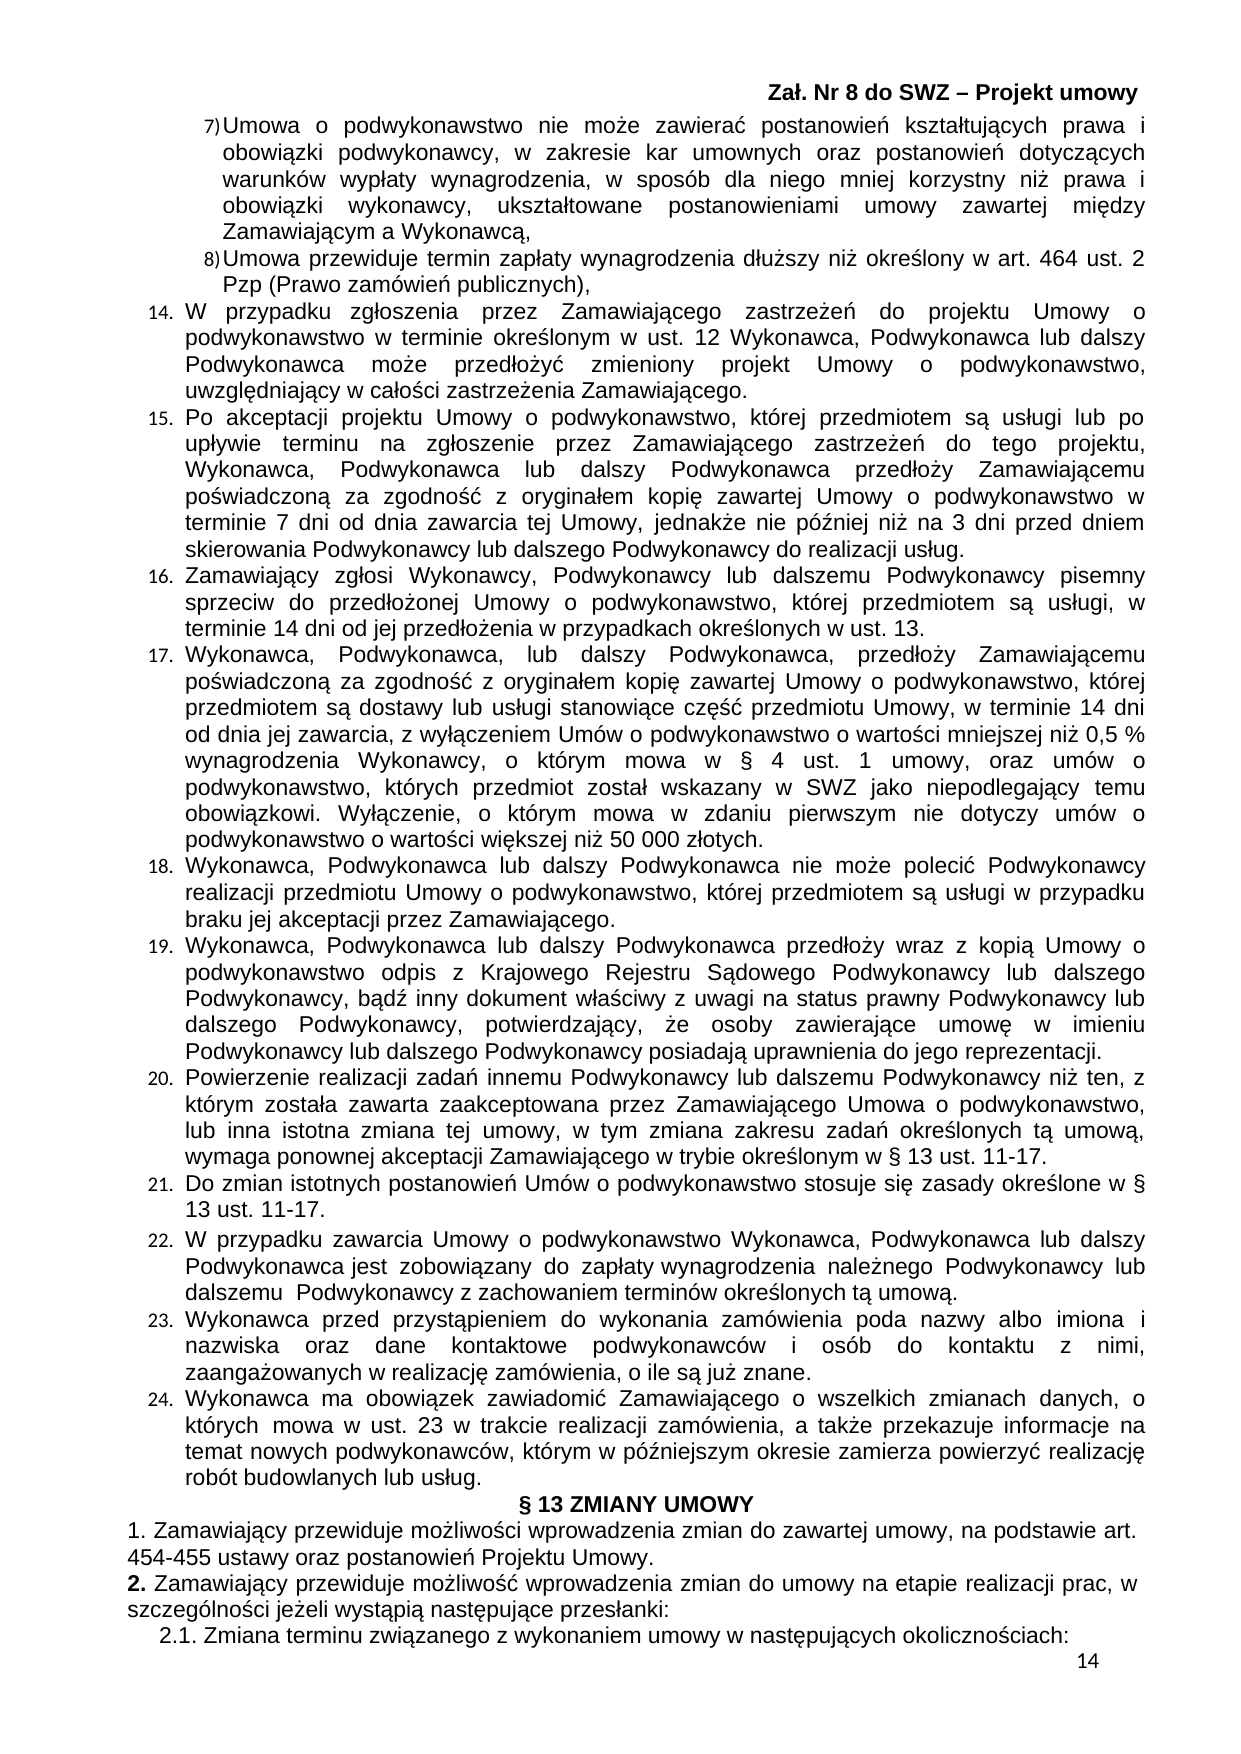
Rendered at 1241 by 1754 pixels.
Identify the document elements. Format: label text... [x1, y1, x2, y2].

list Wykonawca ma obowiązek zawiadomić Zamawiającego o wszelkich zmianach danych, o których mowa w ust. 23 w trakcie realizacji zamówienia, a także przekazuje informacje na temat nowych podwykonawców, którym w późniejszym okresie zamierza powierzyć realizację robót budowlanych lub usług. [147, 1385, 1146, 1491]
list W przypadku zgłoszenia przez Zamawiającego zastrzeżeń do projektu Umowy o podwykonawstwo w terminie określonym w ust. 12 Wykonawca, Podwykonawca lub dalszy Podwykonawca może przedłożyć zmieniony projekt Umowy o podwykonawstwo, uwzględniający w całości zastrzeżenia Zamawiającego. [147, 298, 1146, 403]
list Po akceptacji projektu Umowy o podwykonawstwo, której przedmiotem są usługi lub po upływie terminu na zgłoszenie przez Zamawiającego zastrzeżeń do tego projektu, Wykonawca, Podwykonawca lub dalszy Podwykonawca przedłoży Zamawiającemu poświadczoną za zgodność z oryginałem kopię zawartej Umowy o podwykonawstwo w terminie 7 dni od dnia zawarcia tej Umowy, jednakże nie później niż na 3 dni przed dniem skierowania Podwykonawcy lub dalszego Podwykonawcy do realizacji usług. [147, 403, 1146, 562]
text 2.1. Zmiana terminu związanego z wykonaniem umowy w następujących okolicznościach: [127, 1622, 1138, 1649]
list Zamawiający zgłosi Wykonawcy, Podwykonawcy lub dalszemu Podwykonawcy pisemny sprzeciw do przedłożonej Umowy o podwykonawstwo, której przedmiotem są usługi, w terminie 14 dni od jej przedłożenia w przypadkach określonych w ust. 13. [147, 562, 1146, 641]
list Umowa przewiduje termin zapłaty wynagrodzenia dłuższy niż określony w art. 464 ust. 2 Pzp (Prawo zamówień publicznych), [204, 245, 1146, 298]
list Wykonawca, Podwykonawca lub dalszy Podwykonawca przedłoży wraz z kopią Umowy o podwykonawstwo odpis z Krajowego Rejestru Sądowego Podwykonawcy lub dalszego Podwykonawcy, bądź inny dokument właściwy z uwagi na status prawny Podwykonawcy lub dalszego Podwykonawcy, potwierdzający, że osoby zawierające umowę w imieniu Podwykonawcy lub dalszego Podwykonawcy posiadają uprawnienia do jego reprezentacji. [147, 932, 1146, 1064]
text § 13 ZMIANY UMOWY [127, 1491, 1146, 1517]
list Wykonawca przed przystąpieniem do wykonania zamówienia poda nazwy albo imiona i nazwiska oraz dane kontaktowe podwykonawców i osób do kontaktu z nimi, zaangażowanych w realizację zamówienia, o ile są już znane. [147, 1306, 1146, 1385]
list Umowa o podwykonawstwo nie może zawierać postanowień kształtujących prawa i obowiązki podwykonawcy, w zakresie kar umownych oraz postanowień dotyczących warunków wypłaty wynagrodzenia, w sposób dla niego mniej korzystny niż prawa i obowiązki wykonawcy, ukształtowane postanowieniami umowy zawartej między Zamawiającym a Wykonawcą, [204, 112, 1146, 244]
list Powierzenie realizacji zadań innemu Podwykonawcy lub dalszemu Podwykonawcy niż ten, z którym została zawarta zaakceptowana przez Zamawiającego Umowa o podwykonawstwo, lub inna istotna zmiana tej umowy, w tym zmiana zakresu zadań określonych tą umową, wymaga ponownej akceptacji Zamawiającego w trybie określonym w § 13 ust. 11-17. [147, 1064, 1146, 1170]
list W przypadku zawarcia Umowy o podwykonawstwo Wykonawca, Podwykonawca lub dalszy Podwykonawca jest zobowiązany do zapłaty wynagrodzenia należnego Podwykonawcy lub dalszemu Podwykonawcy z zachowaniem terminów określonych tą umową. [147, 1226, 1146, 1306]
text 2. Zamawiający przewiduje możliwość wprowadzenia zmian do umowy na etapie realizacji prac, w szczególności jeżeli wystąpią następujące przesłanki: [127, 1570, 1138, 1622]
text 1. Zamawiający przewiduje możliwości wprowadzenia zmian do zawartej umowy, na podstawie art. 454-455 ustawy oraz postanowień Projektu Umowy. [127, 1517, 1138, 1570]
list Wykonawca, Podwykonawca, lub dalszy Podwykonawca, przedłoży Zamawiającemu poświadczoną za zgodność z oryginałem kopię zawartej Umowy o podwykonawstwo, której przedmiotem są dostawy lub usługi stanowiące część przedmiotu Umowy, w terminie 14 dni od dnia jej zawarcia, z wyłączeniem Umów o podwykonawstwo o wartości mniejszej niż 0,5 % wynagrodzenia Wykonawcy, o którym mowa w § 4 ust. 1 umowy, oraz umów o podwykonawstwo, których przedmiot został wskazany w SWZ jako niepodlegający temu obowiązkowi. Wyłączenie, o którym mowa w zdaniu pierwszym nie dotyczy umów o podwykonawstwo o wartości większej niż 50 000 złotych. [147, 641, 1146, 852]
list Do zmian istotnych postanowień Umów o podwykonawstwo stosuje się zasady określone w § 13 ust. 11-17. [147, 1170, 1146, 1223]
list Wykonawca, Podwykonawca lub dalszy Podwykonawca nie może polecić Podwykonawcy realizacji przedmiotu Umowy o podwykonawstwo, której przedmiotem są usługi w przypadku braku jej akceptacji przez Zamawiającego. [147, 852, 1146, 932]
